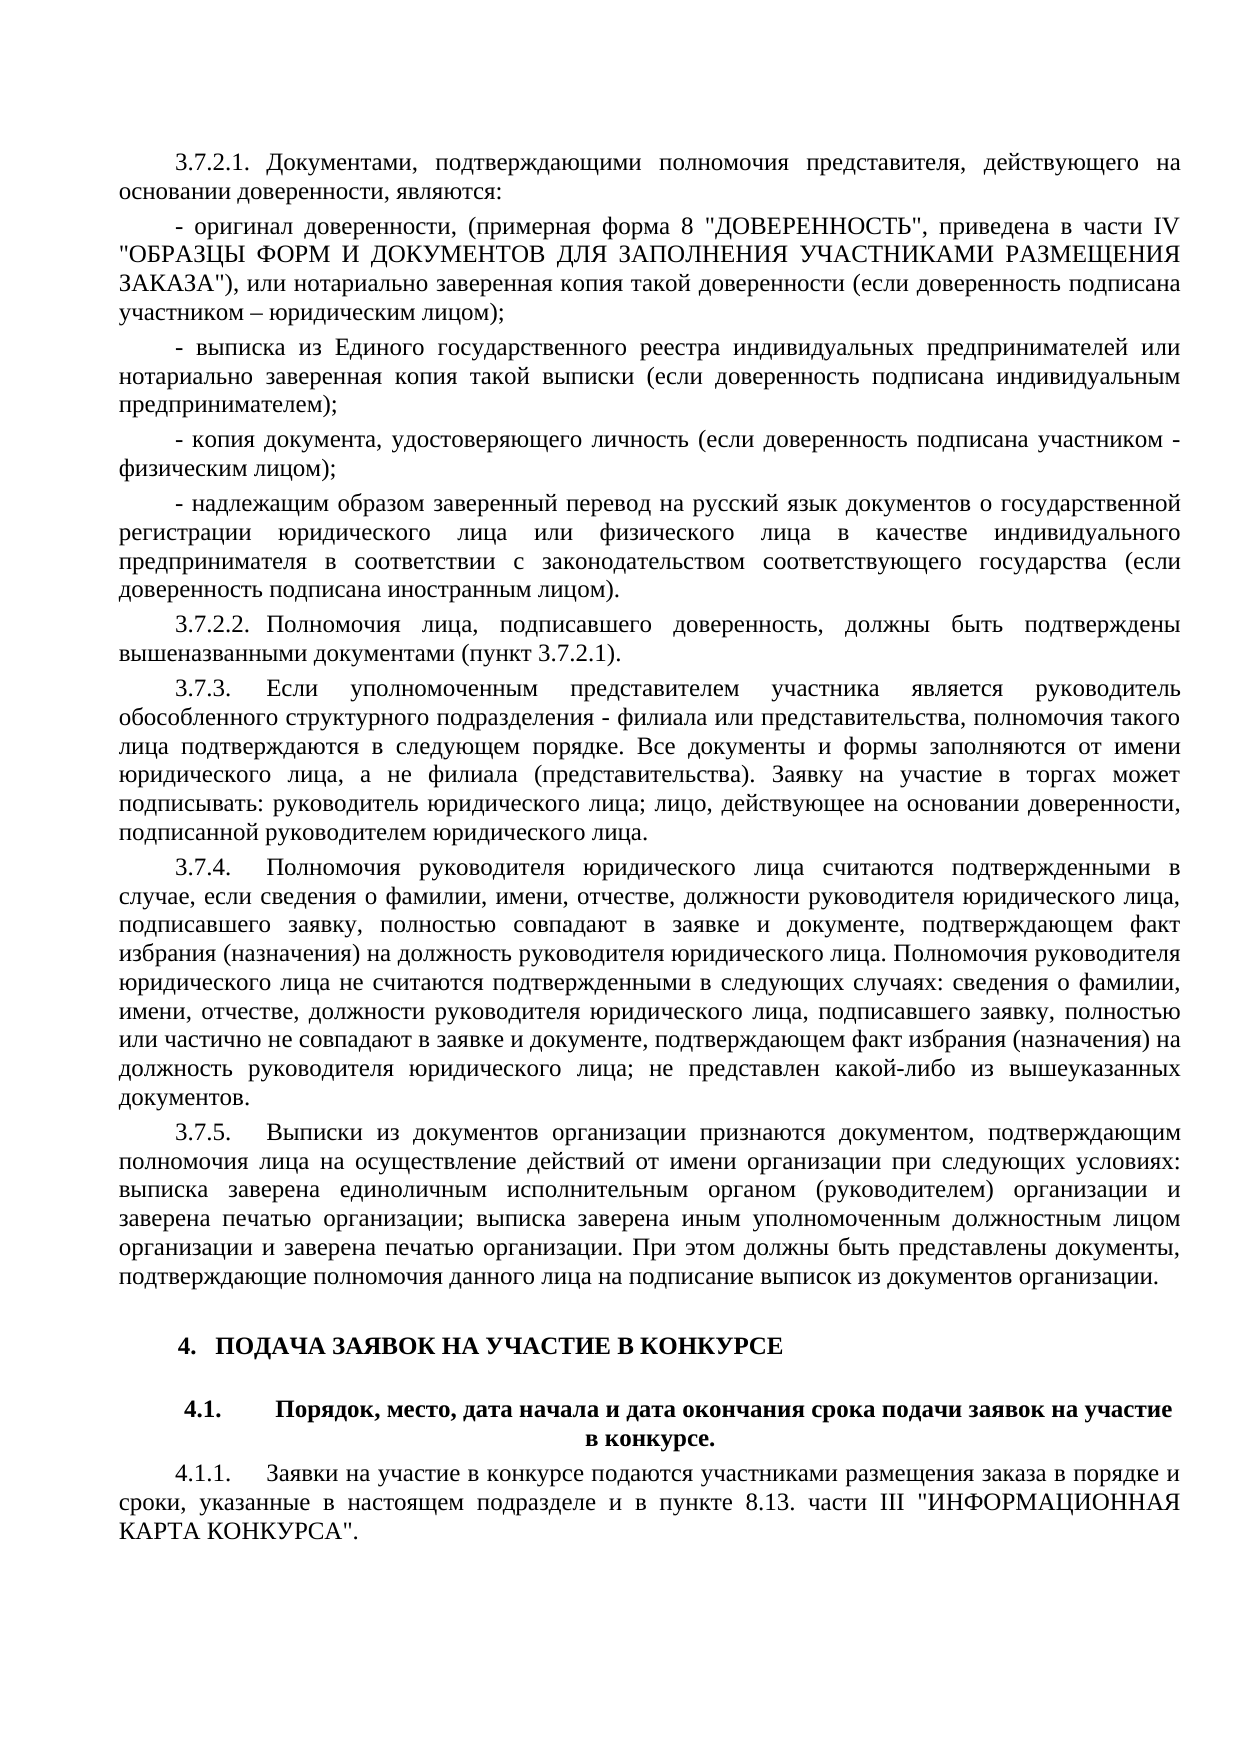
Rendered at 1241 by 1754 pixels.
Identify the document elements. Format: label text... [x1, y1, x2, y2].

text 4.1.1. Заявки на участие в конкурсе подаются участниками размещения заказа в порядке и сроки, указанные в настоящем подразделе и в пункте 8.13. части III "ИНФОРМАЦИОННАЯ КАРТА КОНКУРСА". [118, 1458, 1182, 1544]
text - выписка из Единого государственного реестра индивидуальных предпринимателей или нотариально заверенная копия такой выписки (если доверенность подписана индивидуальным предпринимателем); [118, 332, 1182, 418]
text 4.1. Порядок, место, дата начала и дата окончания срока подачи заявок на участие в конкурсе. [118, 1394, 1182, 1452]
text 3.7.2.2. Полномочия лица, подписавшего доверенность, должны быть подтверждены вышеназванными документами (пункт 3.7.2.1). [118, 609, 1182, 667]
text 3.7.5. Выписки из документов организации признаются документом, подтверждающим полномочия лица на осуществление действий от имени организации при следующих условиях: выписка заверена единоличным исполнительным органом (руководителем) организации и заверена печатью организации; выписка заверена иным уполномоченным должностным лицом организации и заверена печатью организации. При этом должны быть представлены документы, подтверждающие полномочия данного лица на подписание выписок из документов организации. [118, 1117, 1182, 1289]
text 3.7.4. Полномочия руководителя юридического лица считаются подтвержденными в случае, если сведения о фамилии, имени, отчестве, должности руководителя юридического лица, подписавшего заявку, полностью совпадают в заявке и документе, подтверждающем факт избрания (назначения) на должность руководителя юридического лица. Полномочия руководителя юридического лица не считаются подтвержденными в следующих случаях: сведения о фамилии, имени, отчестве, должности руководителя юридического лица, подписавшего заявку, полностью или частично не совпадают в заявке и документе, подтверждающем факт избрания (назначения) на должность руководителя юридического лица; не представлен какой-либо из вышеуказанных документов. [118, 852, 1182, 1111]
text - надлежащим образом заверенный перевод на русский язык документов о государственной регистрации юридического лица или физического лица в качестве индивидуального предпринимателя в соответствии с законодательством соответствующего государства (если доверенность подписана иностранным лицом). [118, 488, 1182, 603]
text - оригинал доверенности, (примерная форма 8 "ДОВЕРЕННОСТЬ", приведена в части IV "ОБРАЗЦЫ ФОРМ И ДОКУМЕНТОВ ДЛЯ ЗАПОЛНЕНИЯ УЧАСТНИКАМИ РАЗМЕЩЕНИЯ ЗАКАЗА"), или нотариально заверенная копия такой доверенности (если доверенность подписана участником – юридическим лицом); [118, 211, 1182, 326]
text - копия документа, удостоверяющего личность (если доверенность подписана участником - физическим лицом); [118, 424, 1182, 482]
list ПОДАЧА ЗАЯВОК НА УЧАСТИЕ В КОНКУРСЕ [178, 1331, 1182, 1359]
text 3.7.2.1. Документами, подтверждающими полномочия представителя, действующего на основании доверенности, являются: [118, 147, 1182, 204]
text 3.7.3. Если уполномоченным представителем участника является руководитель обособленного структурного подразделения - филиала или представительства, полномочия такого лица подтверждаются в следующем порядке. Все документы и формы заполняются от имени юридического лица, а не филиала (представительства). Заявку на участие в торгах может подписывать: руководитель юридического лица; лицо, действующее на основании доверенности, подписанной руководителем юридического лица. [118, 673, 1182, 846]
